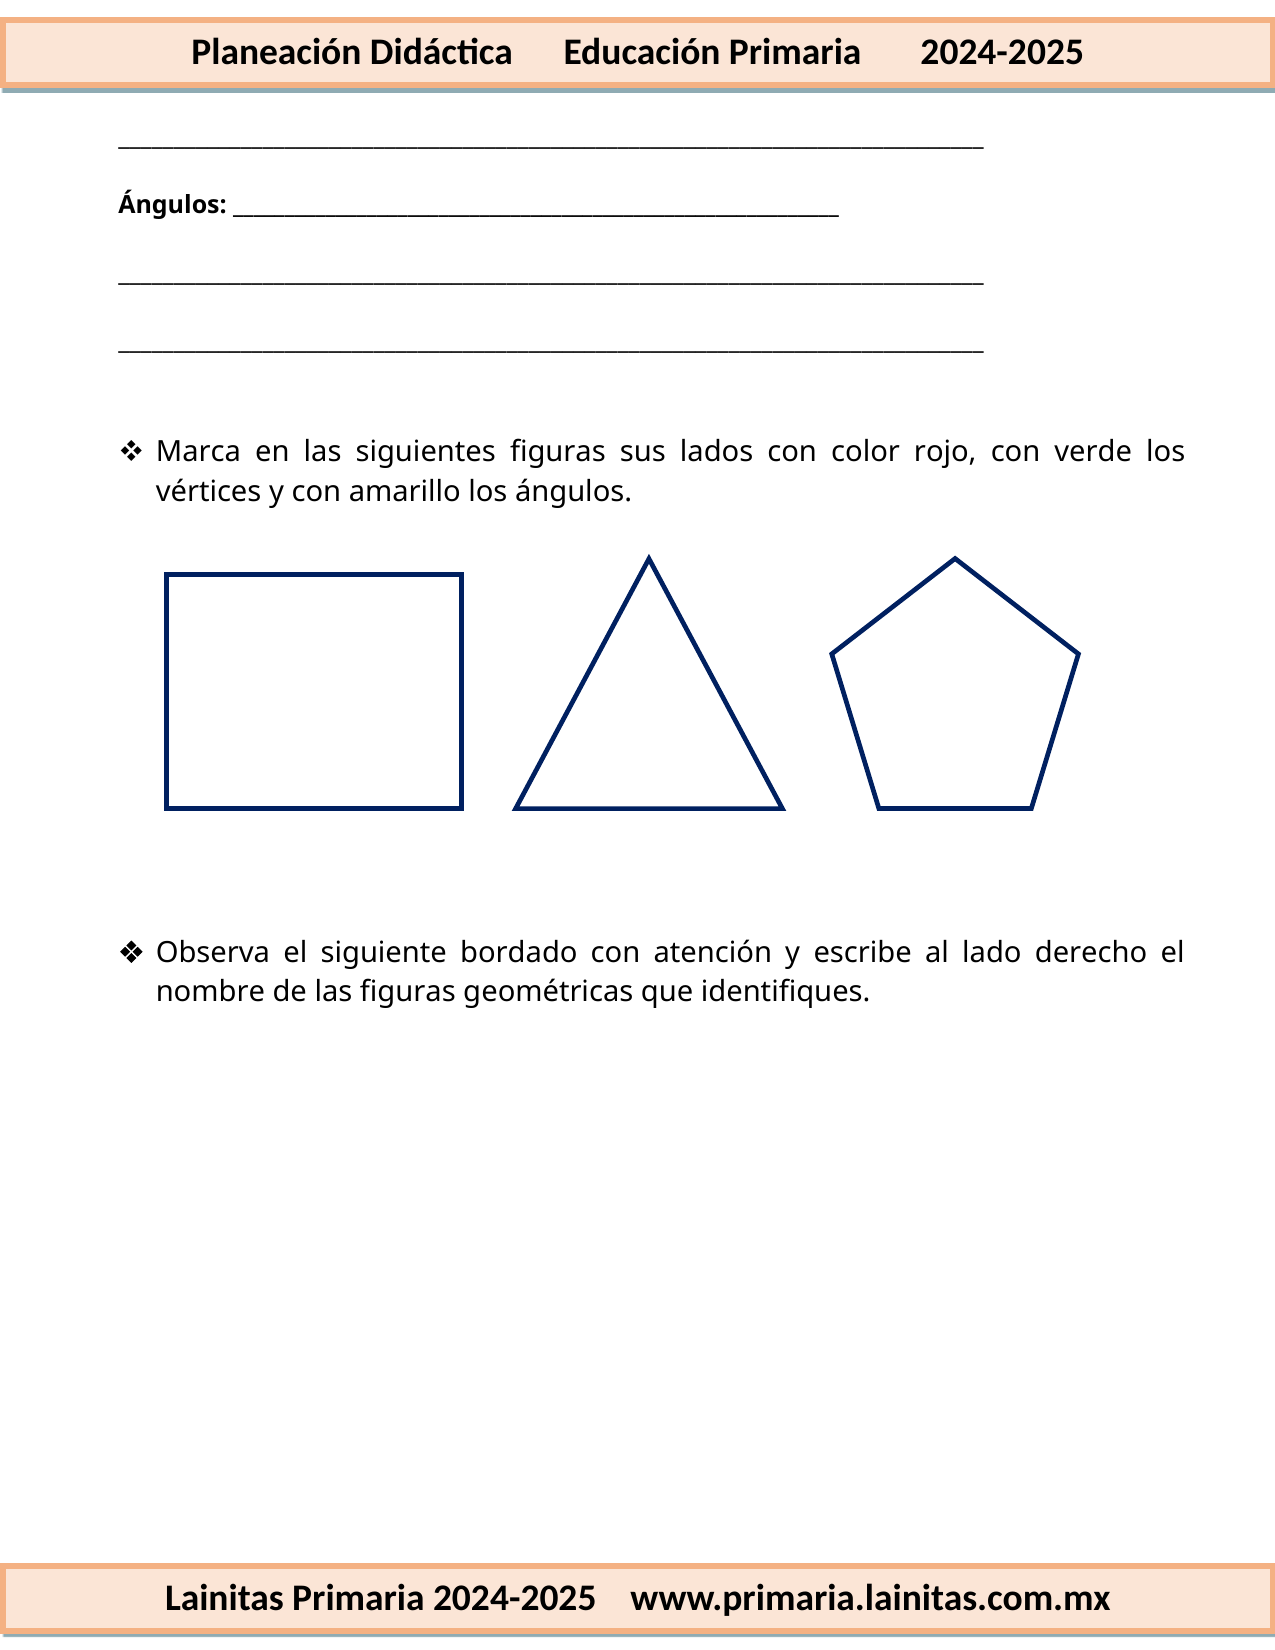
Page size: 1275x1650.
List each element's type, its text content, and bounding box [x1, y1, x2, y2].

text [118, 254, 1186, 288]
list Observa el siguiente bordado con atención y escribe al lado derecho el nombre de las figuras geométricas que identifiques. [118, 931, 1186, 1010]
text ______________________________________________________________________________ [118, 322, 1186, 357]
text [118, 118, 1186, 152]
list Marca en las siguientes figuras sus lados con color rojo, con verde los vértices y con amarillo los ángulos. [118, 430, 1186, 510]
text Ángulos: ___________________________________________________________ [118, 186, 1186, 220]
